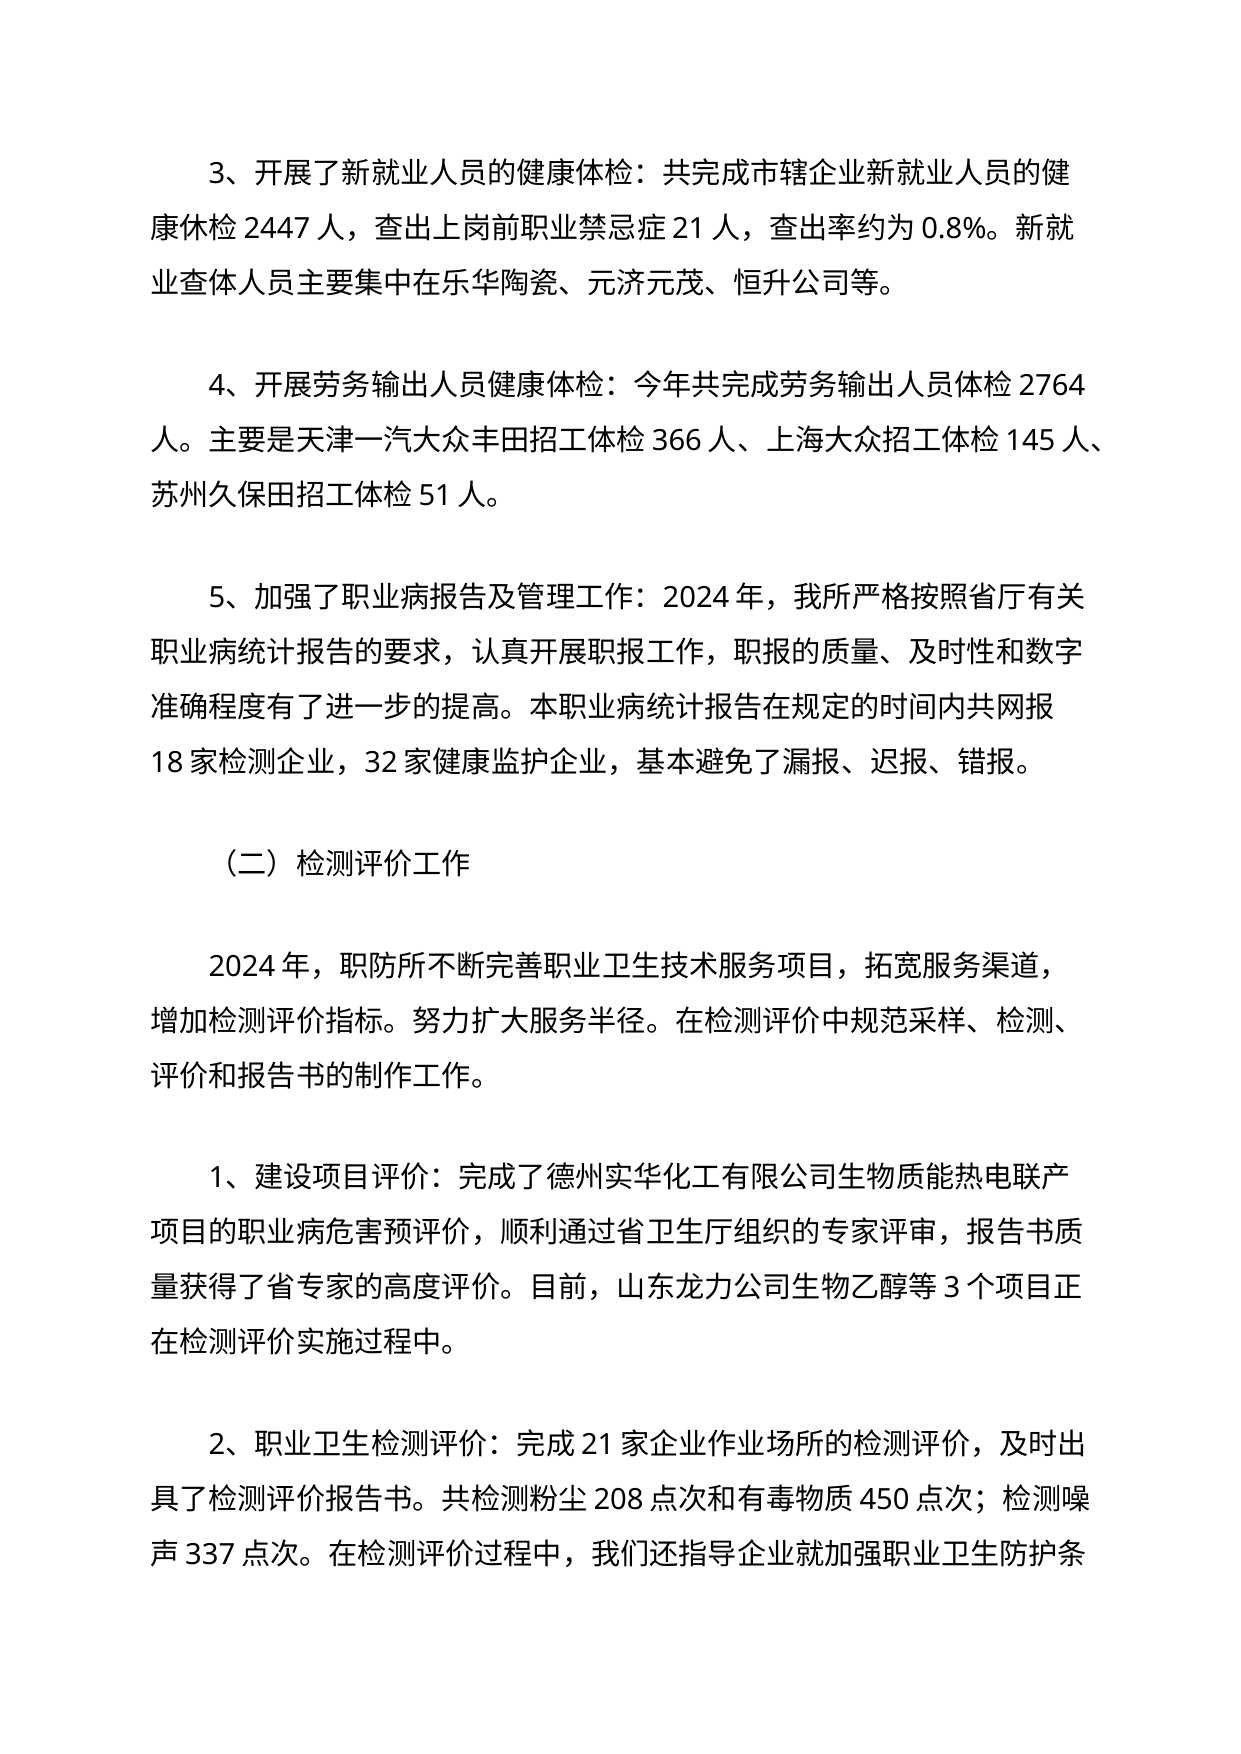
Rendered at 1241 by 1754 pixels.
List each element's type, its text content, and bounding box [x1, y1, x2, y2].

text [150, 1421, 1090, 1573]
text 1、建设项目评价：完成了德州实华化工有限公司生物质能热电联产项目的职业病危害预评价，顺利通过省卫生厅组织的专家评审，报告书质量获得了省专家的高度评价。目前，山东龙力公司生物乙醇等3个项目正在检测评价实施过程中。 [150, 1154, 1090, 1361]
text 2024年，职防所不断完善职业卫生技术服务项目，拓宽服务渠道，增加检测评价指标。努力扩大服务半径。在检测评价中规范采样、检测、评价和报告书的制作工作。 [150, 942, 1090, 1094]
text 3、开展了新就业人员的健康体检：共完成市辖企业新就业人员的健康休检2447人，查出上岗前职业禁忌症21人，查出率约为0.8%。新就业查体人员主要集中在乐华陶瓷、元济元茂、恒升公司等。 [150, 150, 1090, 302]
text 5、加强了职业病报告及管理工作：2024年，我所严格按照省厅有关职业病统计报告的要求，认真开展职报工作，职报的质量、及时性和数字准确程度有了进一步的提高。本职业病统计报告在规定的时间内共网报18家检测企业，32家健康监护企业，基本避免了漏报、迟报、错报。 [150, 574, 1090, 781]
text （二）检测评价工作 [150, 841, 1090, 883]
text 4、开展劳务输出人员健康体检：今年共完成劳务输出人员体检2764人。主要是天津一汽大众丰田招工体检366人、上海大众招工体检145人、苏州久保田招工体检51人。 [150, 362, 1090, 514]
